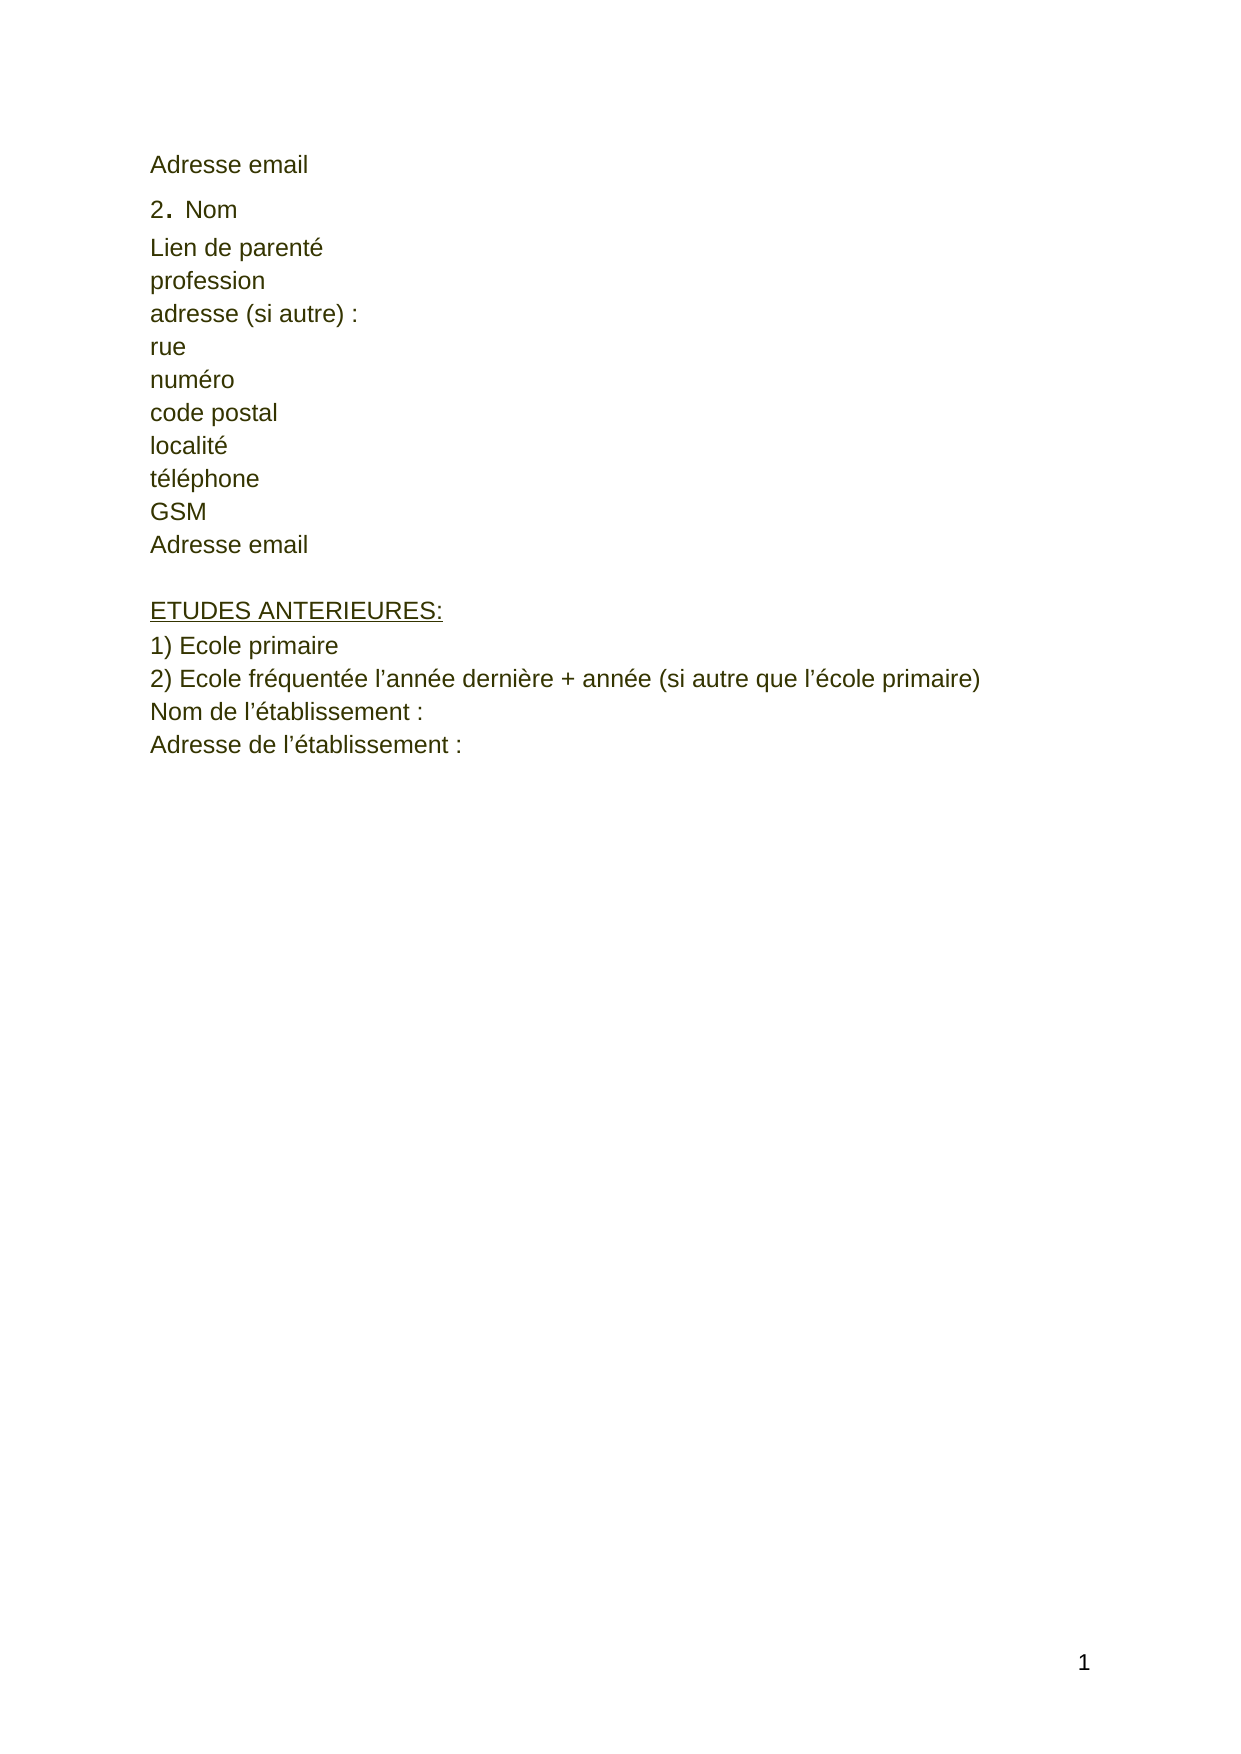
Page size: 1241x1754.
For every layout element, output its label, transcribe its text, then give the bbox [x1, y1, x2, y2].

text adresse (si autre) : [150, 299, 708, 327]
text localité [150, 431, 708, 459]
text 2. Nom [150, 183, 708, 226]
text ETUDES ANTERIEURES: [150, 596, 708, 624]
text Adresse de l’établissement : [150, 730, 708, 759]
text 1) Ecole primaire [150, 631, 708, 660]
text 2) Ecole fréquentée l’année dernière + année (si autre que l’école primaire) [150, 664, 1094, 693]
text code postal [150, 398, 708, 426]
text rue [150, 332, 708, 360]
text GSM [150, 497, 708, 526]
text Adresse email [150, 530, 708, 558]
text Adresse email [150, 150, 708, 179]
text Nom de l’établissement : [150, 697, 708, 726]
text téléphone [150, 464, 708, 492]
text profession [150, 266, 708, 294]
text Lien de parenté [150, 233, 708, 261]
text numéro [150, 365, 708, 393]
